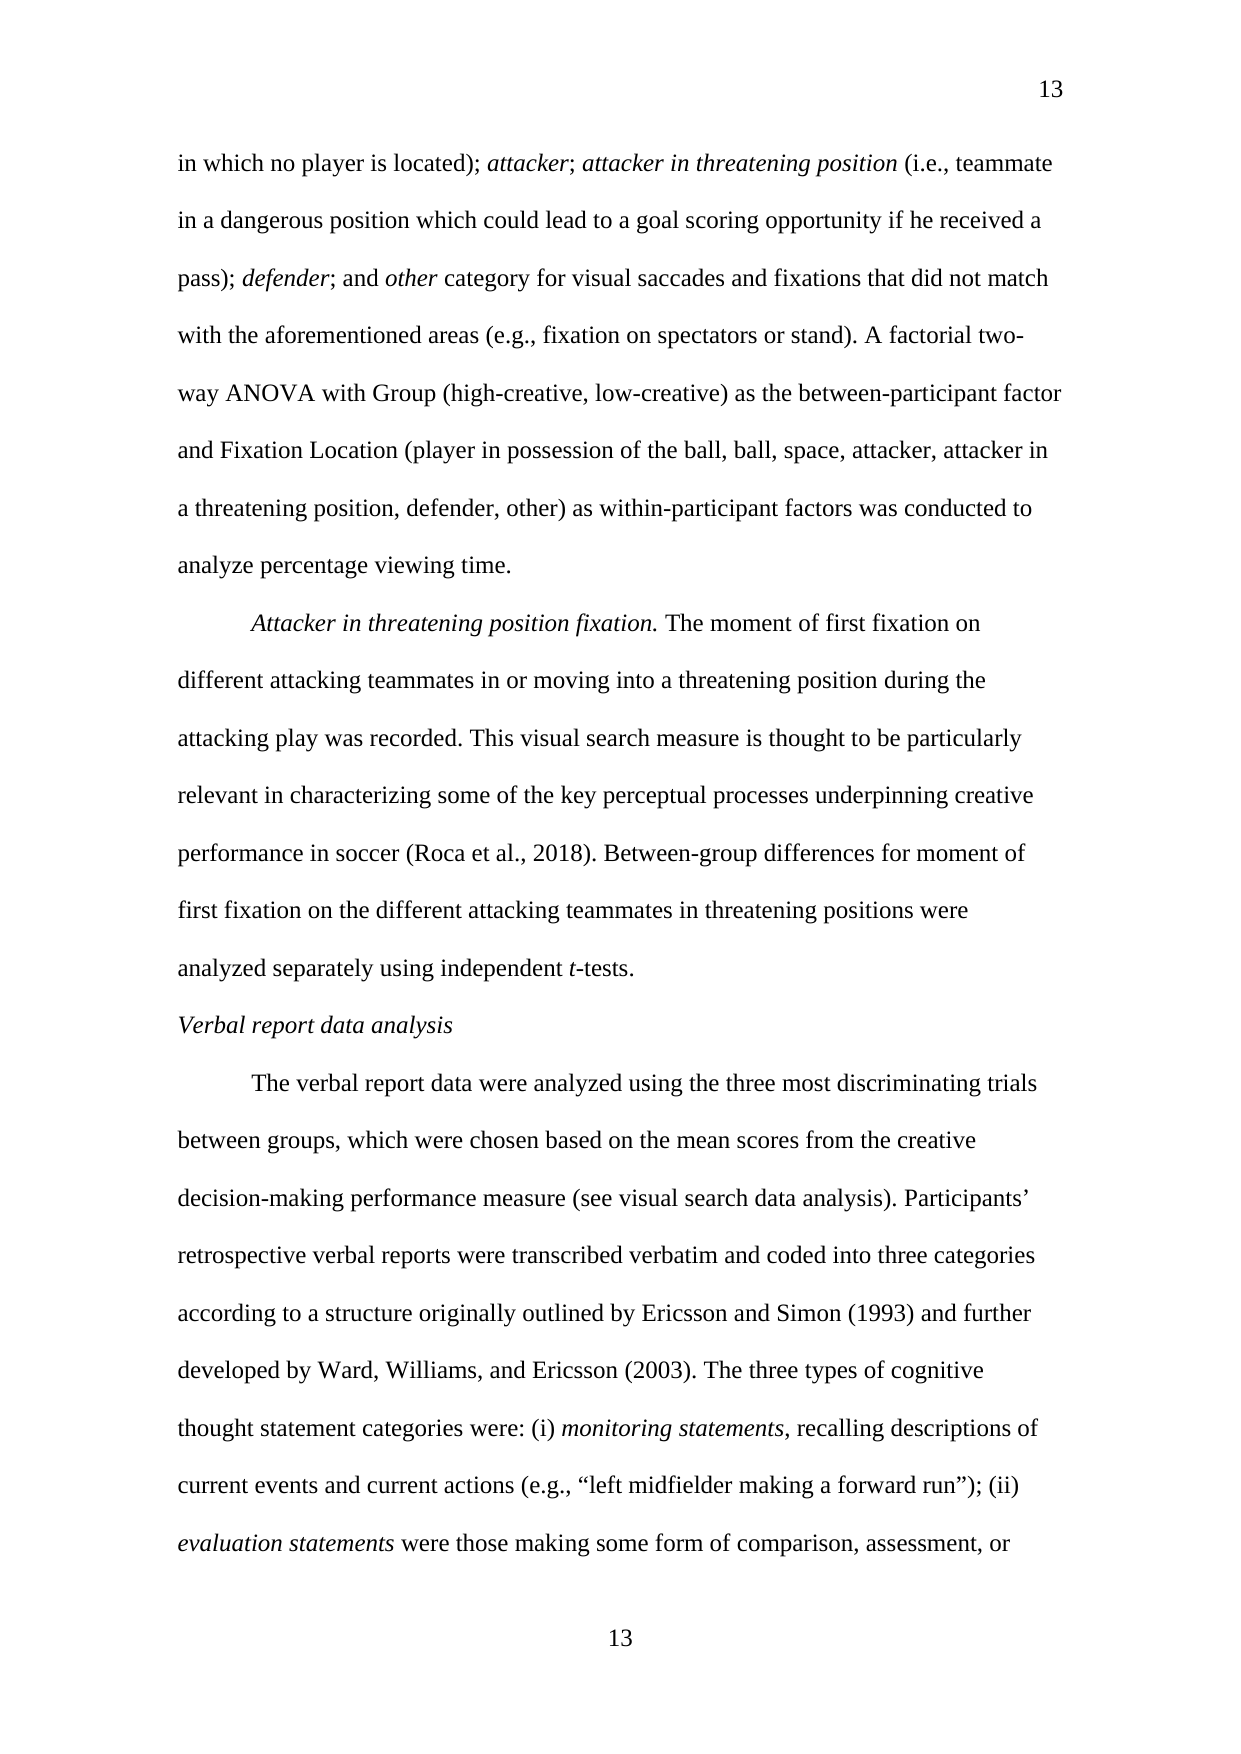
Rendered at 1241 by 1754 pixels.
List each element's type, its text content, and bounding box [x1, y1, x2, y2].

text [177, 148, 1063, 579]
text Verbal report data analysis [177, 1010, 1063, 1039]
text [177, 1068, 1063, 1556]
text Attacker in threatening position fixation. The moment of first fixation on different attacking teammates in or moving into a threatening position during the attacking play was recorded. This visual search measure is thought to be particularly relevant in characterizing some of the key perceptual processes underpinning creative performance in soccer (Roca et al., 2018). Between-group differences for moment of first fixation on the different attacking teammates in threatening positions were analyzed separately using independent t-tests. [177, 608, 1063, 981]
